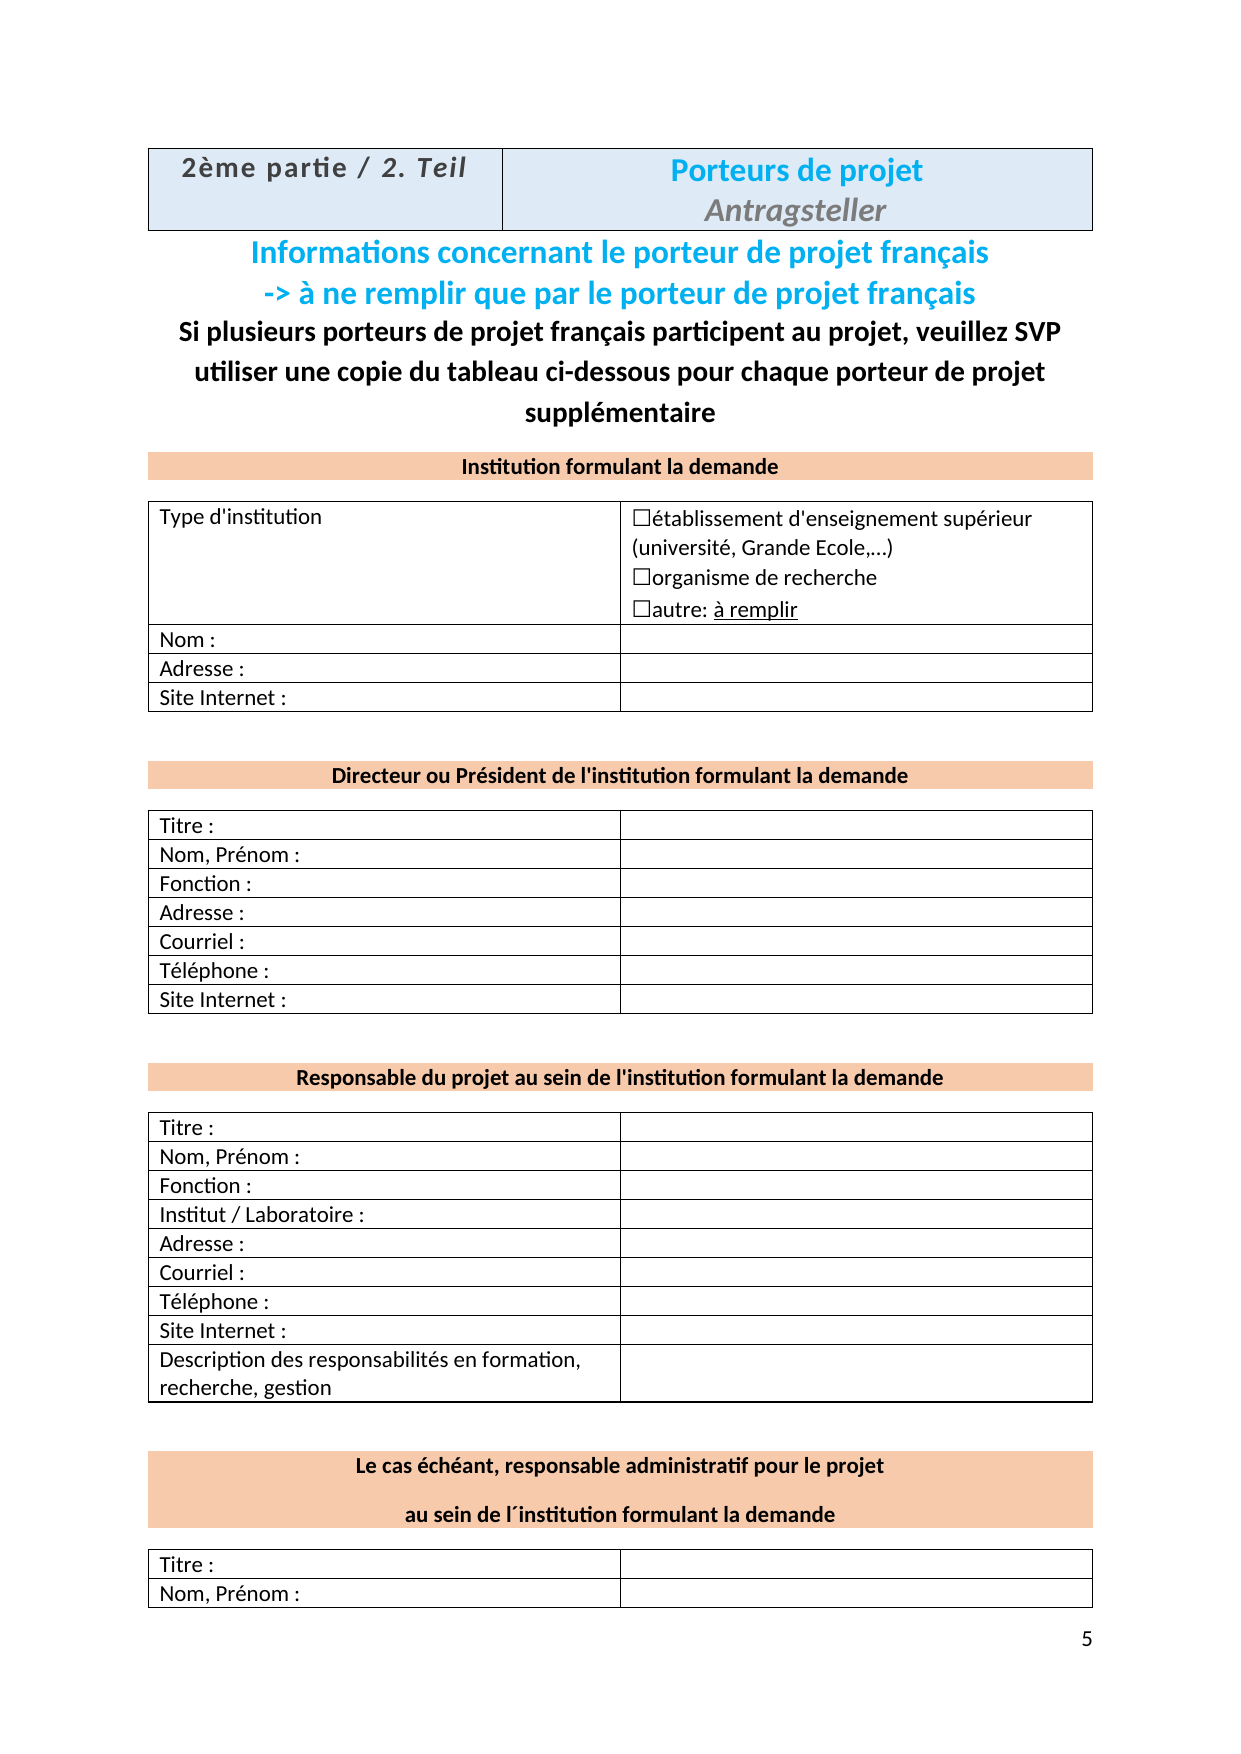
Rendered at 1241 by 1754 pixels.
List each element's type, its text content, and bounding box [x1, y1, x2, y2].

table_cell Fonction : [149, 869, 620, 897]
table_cell Téléphone : [149, 1287, 620, 1315]
table_cell Site Internet : [149, 1316, 620, 1344]
table_cell Courriel : [149, 1258, 620, 1286]
table_cell [621, 654, 1092, 682]
table_cell [621, 1258, 1092, 1286]
table_cell [621, 1171, 1092, 1199]
table_cell [621, 1229, 1092, 1257]
table_cell Description des responsabilités en formation, recherche, gestion [149, 1345, 620, 1401]
text Directeur ou Président de l'institution formulant la demande [148, 761, 1093, 789]
table_cell [621, 956, 1092, 984]
table_header Type d'institution [149, 502, 620, 624]
table_header [621, 1113, 1092, 1141]
table_cell Adresse : [149, 1229, 620, 1257]
title -> à ne remplir que par le porteur de projet français [148, 272, 1093, 313]
table_cell [621, 1142, 1092, 1170]
table_cell Site Internet : [149, 985, 620, 1013]
text Institution formulant la demande [148, 452, 1093, 480]
title Informations concernant le porteur de projet français [148, 231, 1093, 272]
table_cell [621, 898, 1092, 926]
table_cell [621, 985, 1092, 1013]
table_cell [621, 1287, 1092, 1315]
table_cell Site Internet : [149, 683, 620, 711]
table_cell Nom : [149, 625, 620, 653]
table_cell Nom, Prénom : [149, 840, 620, 868]
table_header 2ème partie / 2. Teil [149, 149, 502, 230]
table_header Titre : [149, 1550, 620, 1578]
table_cell [621, 927, 1092, 955]
text Si plusieurs porteurs de projet français participent au projet, veuillez SVP utiliser une copie du tableau ci-dessous pour chaque porteur de projet supplémentaire [148, 313, 1093, 430]
text Responsable du projet au sein de l'institution formulant la demande [148, 1063, 1093, 1091]
text au sein de l´institution formulant la demande [148, 1500, 1093, 1528]
table_cell Téléphone : [149, 956, 620, 984]
table_cell [621, 625, 1092, 653]
table_cell [621, 1200, 1092, 1228]
table_header [621, 811, 1092, 839]
table_cell Courriel : [149, 927, 620, 955]
table_cell Adresse : [149, 898, 620, 926]
table_cell [621, 1345, 1092, 1401]
table_cell [621, 869, 1092, 897]
table_header Porteurs de projet Antragsteller [503, 149, 1092, 230]
table_header Titre : [149, 811, 620, 839]
table_header Titre : [149, 1113, 620, 1141]
text Le cas échéant, responsable administratif pour le projet [148, 1451, 1093, 1479]
table_header [621, 1550, 1092, 1578]
table_cell [621, 1316, 1092, 1344]
table_header établissement d'enseignement supérieur (université, Grande Ecole,…) organisme de recherche autre: à remplir [621, 502, 1092, 624]
table_cell Nom, Prénom : [149, 1579, 620, 1607]
table_cell Nom, Prénom : [149, 1142, 620, 1170]
table_cell [621, 1579, 1092, 1607]
table_cell Institut / Laboratoire : [149, 1200, 620, 1228]
table_cell Adresse : [149, 654, 620, 682]
table_cell Fonction : [149, 1171, 620, 1199]
table_cell [621, 683, 1092, 711]
table_cell [621, 840, 1092, 868]
